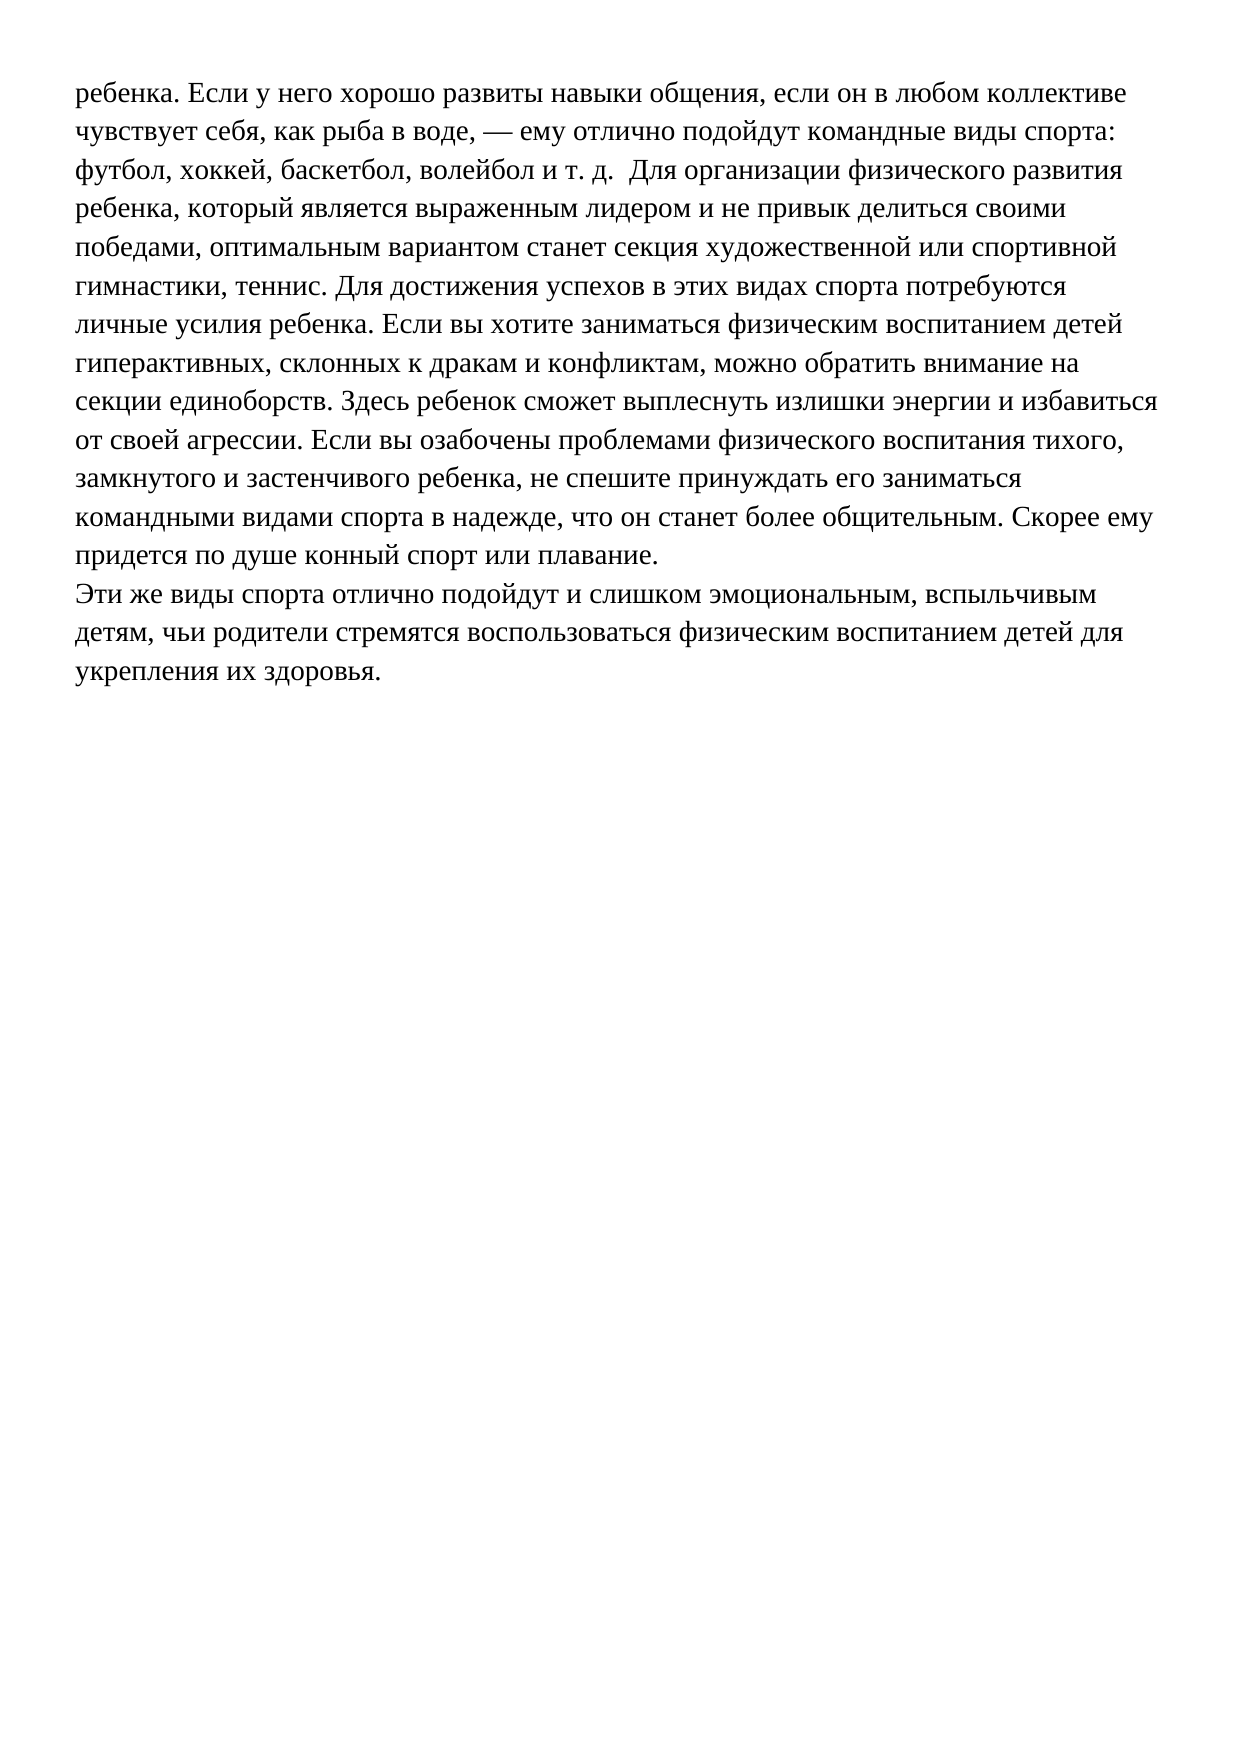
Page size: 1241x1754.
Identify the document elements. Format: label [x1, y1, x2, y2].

text [75, 75, 1165, 687]
